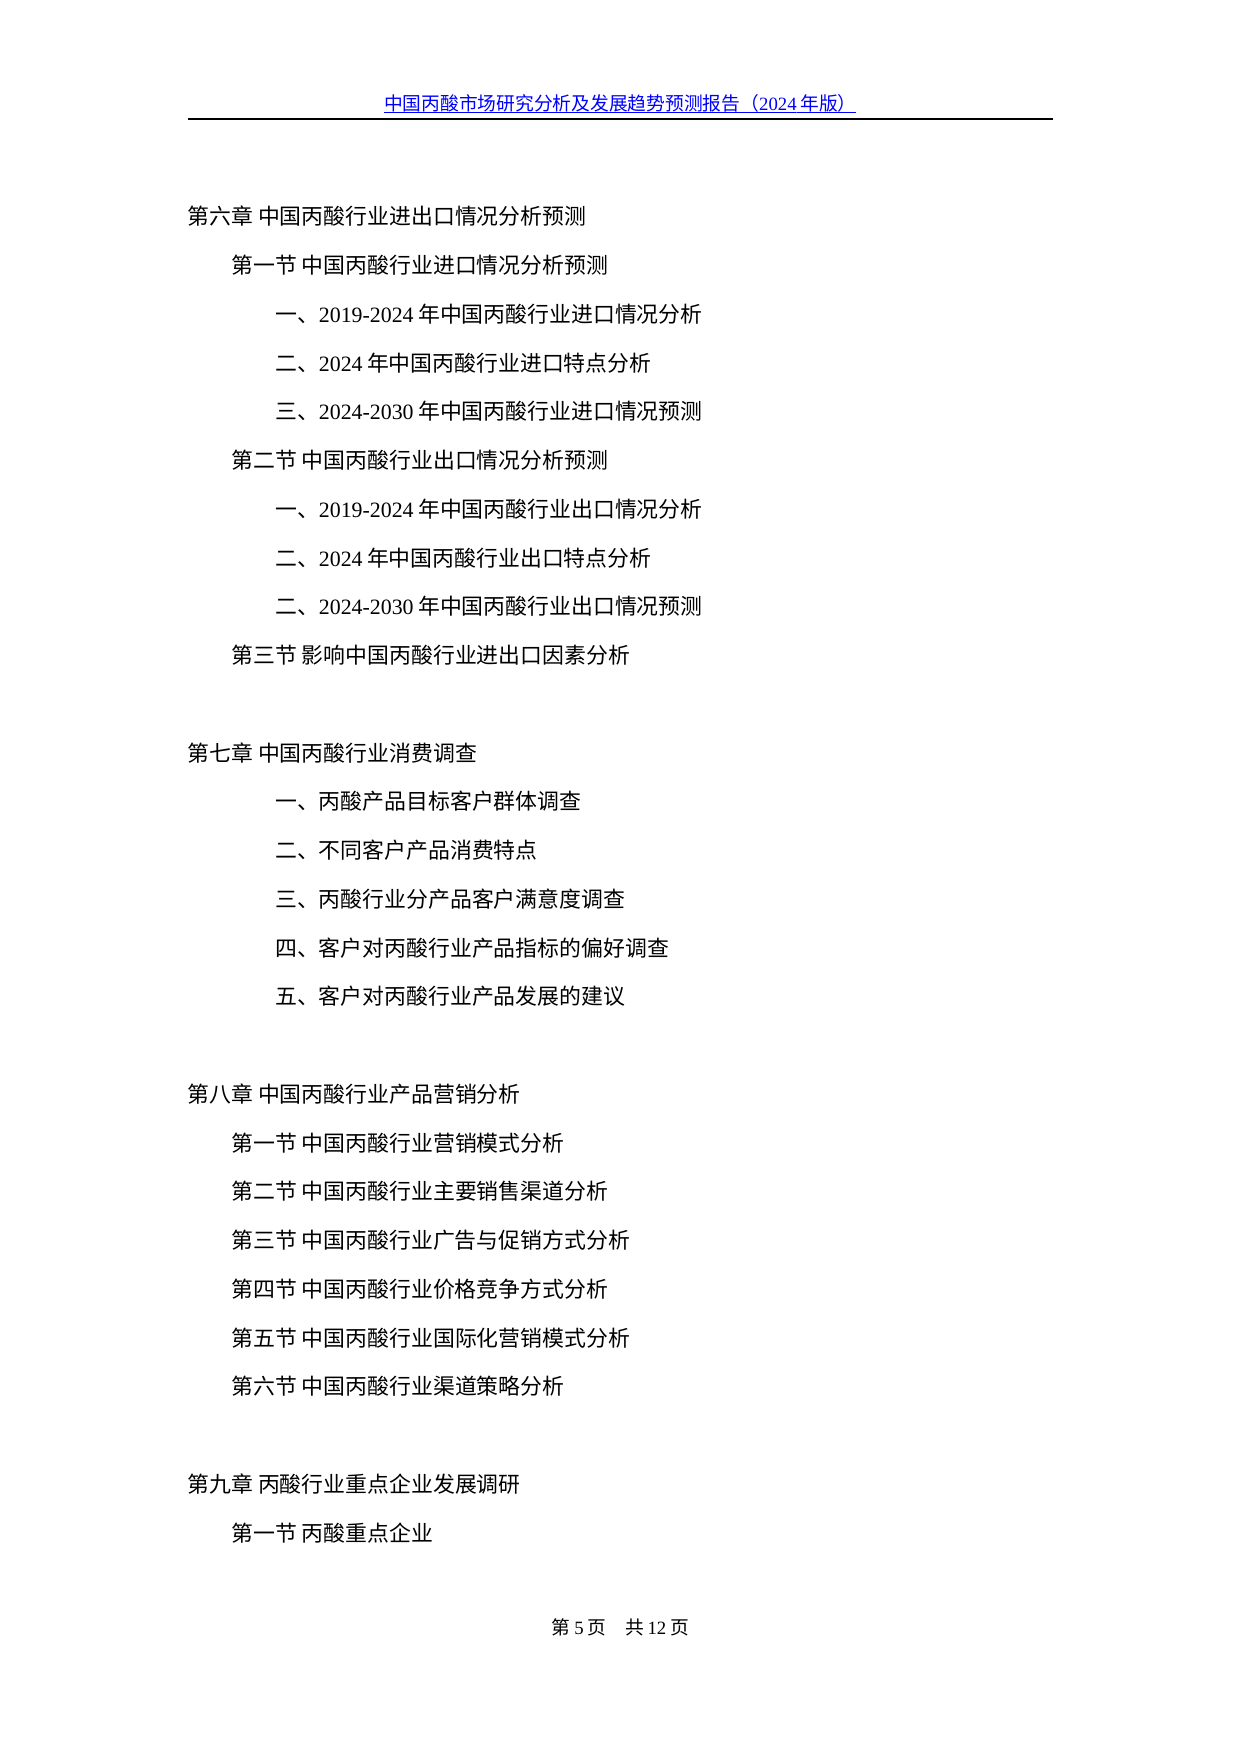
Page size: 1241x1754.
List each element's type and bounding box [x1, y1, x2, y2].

text [187, 150, 1053, 1548]
